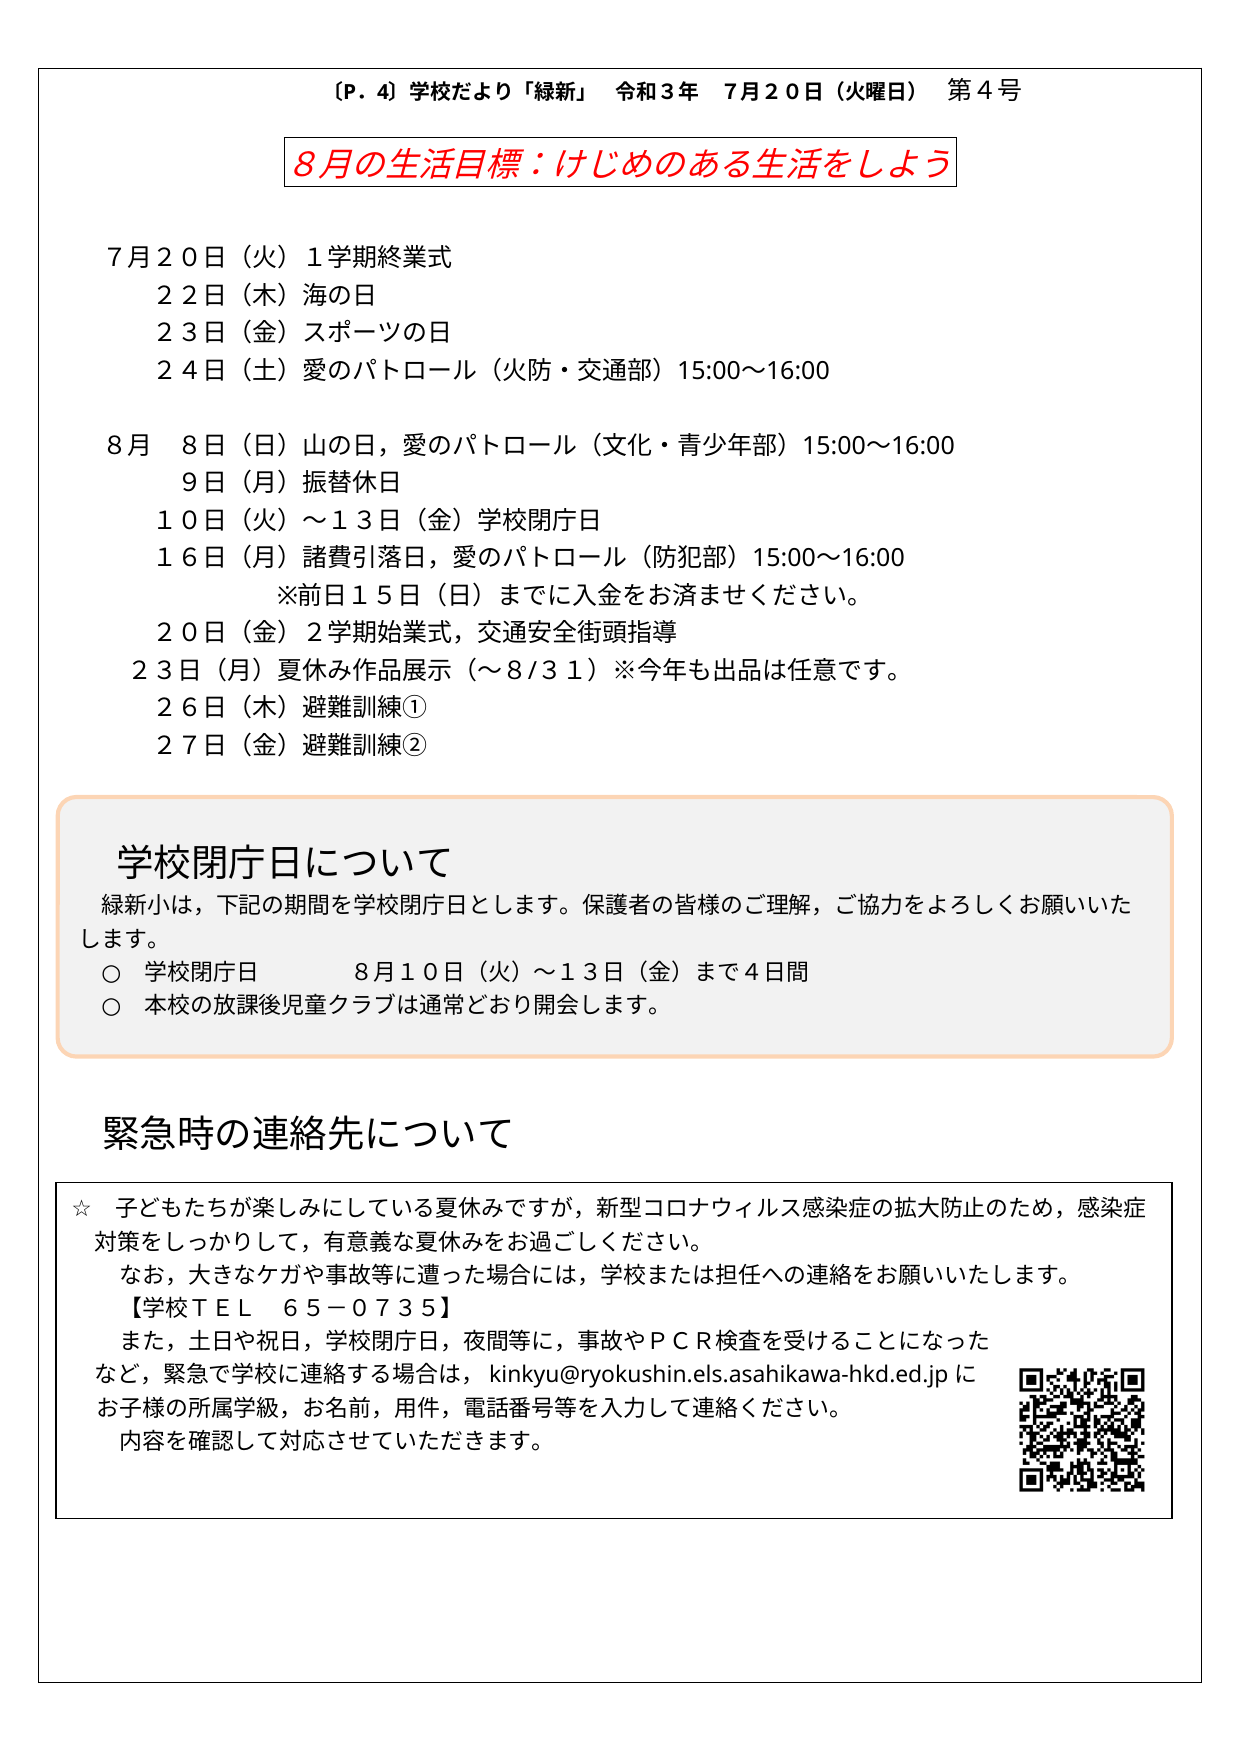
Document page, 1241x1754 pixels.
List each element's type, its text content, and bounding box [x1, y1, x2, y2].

text ※前日１５日（日）までに入金をお済ませください。 [77, 575, 1163, 612]
text １０日（火）～１３日（金）学校閉庁日 [77, 500, 1163, 537]
text ２２日（木）海の日 [77, 275, 1163, 312]
text ９日（月）振替休日 [77, 462, 1163, 500]
text ８月 ８日（日）山の日，愛のパトロール（文化・青少年部）15:00～16:00 [77, 425, 1163, 462]
text ２７日（金）避難訓練② [77, 725, 1163, 762]
text ８月の生活目標：けじめのある生活をしよう [77, 125, 1163, 200]
text ７月２０日（火）１学期終業式 [77, 237, 1163, 275]
text 緊急時の連絡先について [102, 1104, 1163, 1158]
text ２３日（金）スポーツの日 [77, 312, 1163, 350]
text ２６日（木）避難訓練① [77, 687, 1163, 725]
text １６日（月）諸費引落日，愛のパトロール（防犯部）15:00～16:00 [77, 537, 1163, 575]
text ２３日（月）夏休み作品展示（～８/３１）※今年も出品は任意です。 [77, 650, 1163, 687]
text ２４日（土）愛のパトロール（火防・交通部）15:00～16:00 [77, 350, 1163, 387]
text ２０日（金）２学期始業式，交通安全街頭指導 [77, 612, 1163, 650]
